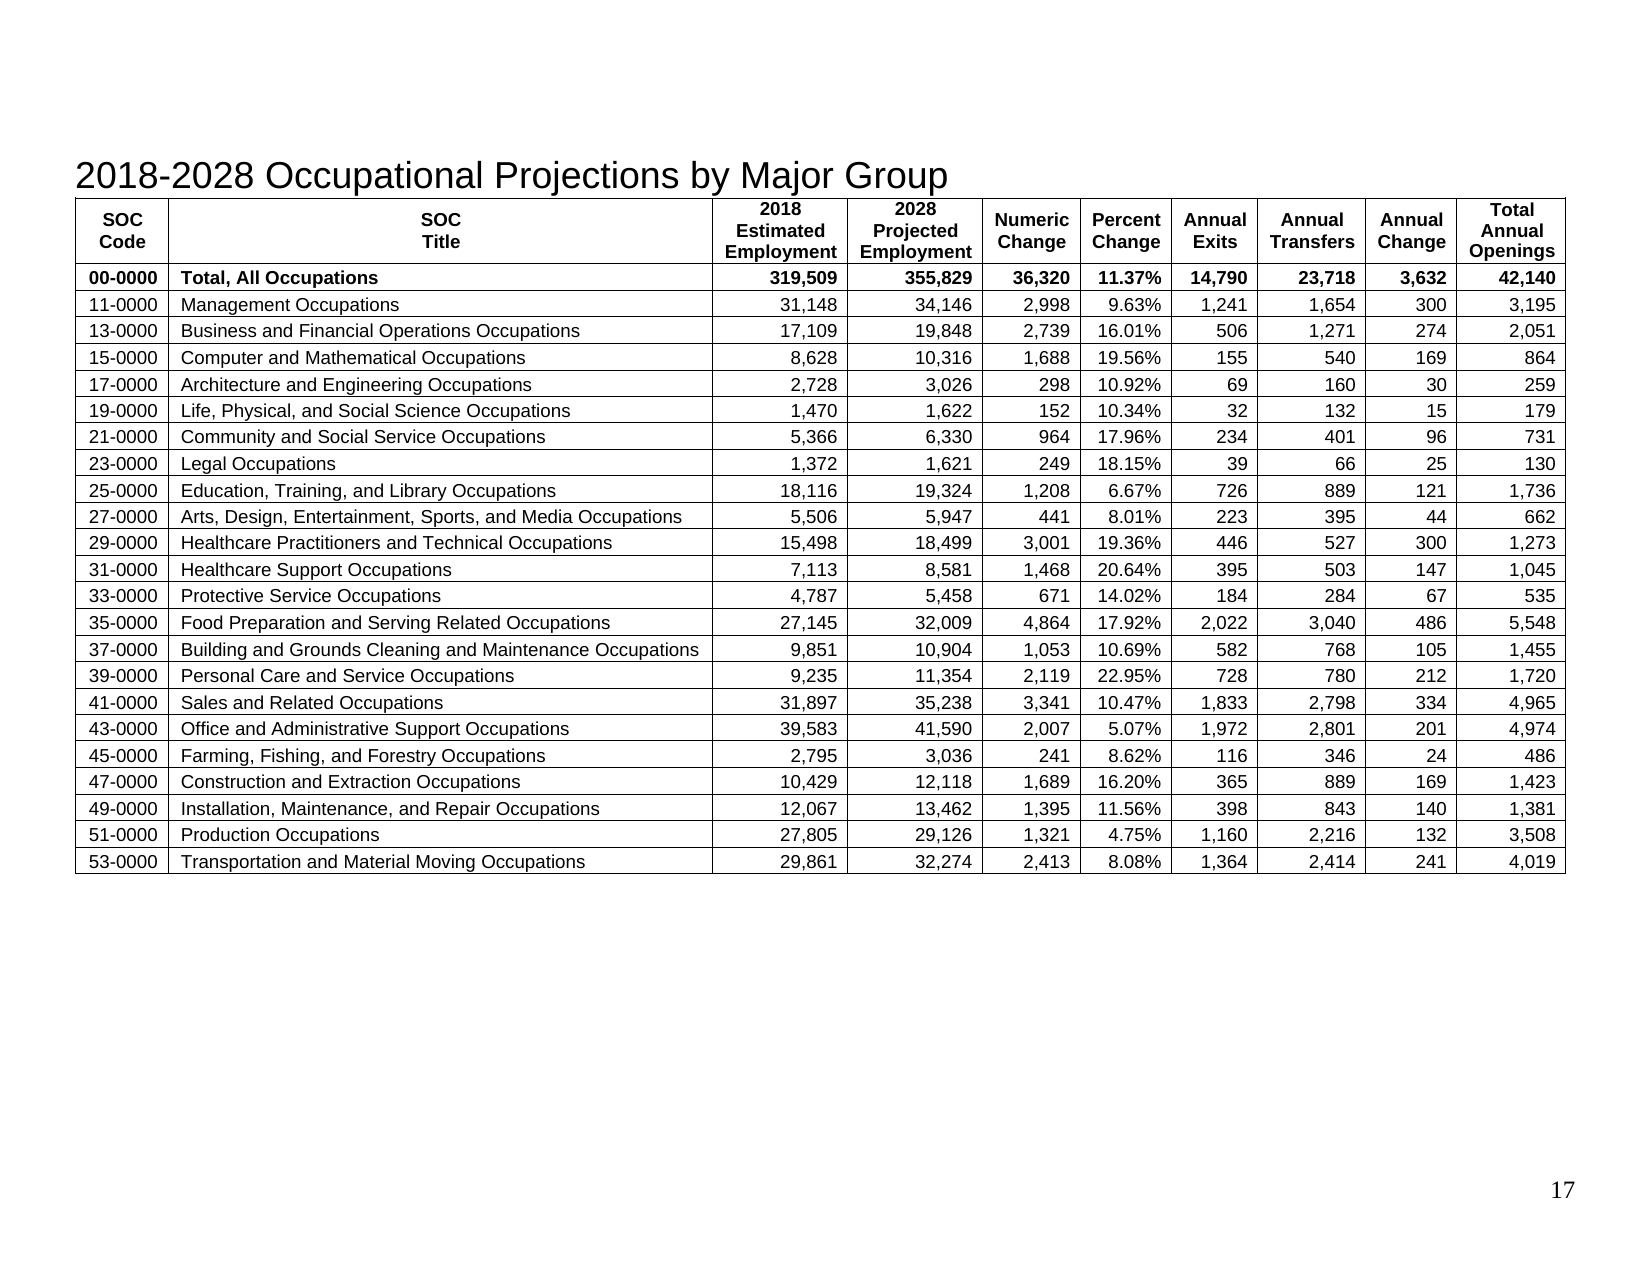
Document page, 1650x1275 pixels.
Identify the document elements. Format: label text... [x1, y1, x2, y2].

table_cell 155 [1172, 344, 1257, 369]
table_cell Education, Training, and Library Occupations [169, 476, 712, 502]
table_cell 13,462 [848, 795, 982, 820]
table_cell 2,728 [713, 371, 847, 396]
table_cell 22.95% [1081, 662, 1171, 688]
table_cell 2,051 [1457, 317, 1565, 343]
table_cell 47-0000 [76, 768, 168, 793]
table_cell 274 [1366, 317, 1456, 343]
table_cell Total, All Occupations [169, 264, 712, 290]
table_cell 1,053 [983, 636, 1080, 661]
table_cell 3,040 [1258, 609, 1365, 634]
table_cell 864 [1457, 344, 1565, 369]
table_cell 132 [1258, 397, 1365, 422]
table_cell 169 [1366, 344, 1456, 369]
table_cell Farming, Fishing, and Forestry Occupations [169, 741, 712, 767]
table_cell 446 [1172, 529, 1257, 555]
table_cell 780 [1258, 662, 1365, 688]
table_cell Transportation and Material Moving Occupations [169, 848, 712, 873]
table_cell 2,022 [1172, 609, 1257, 634]
table_cell 41-0000 [76, 689, 168, 714]
table_cell 66 [1258, 450, 1365, 475]
table_cell 1,468 [983, 556, 1080, 581]
table_cell 20.64% [1081, 556, 1171, 581]
table_cell 2,413 [983, 848, 1080, 873]
table_cell Healthcare Support Occupations [169, 556, 712, 581]
table_cell Sales and Related Occupations [169, 689, 712, 714]
table_cell 16.20% [1081, 768, 1171, 793]
table_cell 14,790 [1172, 264, 1257, 290]
table_cell 1,736 [1457, 476, 1565, 502]
table_cell 1,045 [1457, 556, 1565, 581]
table_header SOC Code [76, 199, 168, 263]
table_cell 17,109 [713, 317, 847, 343]
table_cell 9,851 [713, 636, 847, 661]
table_cell 31,148 [713, 291, 847, 316]
table_cell 964 [983, 423, 1080, 449]
table_cell 284 [1258, 582, 1365, 608]
table_cell 116 [1172, 741, 1257, 767]
table_cell 3,026 [848, 371, 982, 396]
table_cell 6.67% [1081, 476, 1171, 502]
table_cell 32,274 [848, 848, 982, 873]
table_cell 259 [1457, 371, 1565, 396]
table_cell 8,628 [713, 344, 847, 369]
table_cell Computer and Mathematical Occupations [169, 344, 712, 369]
text 17 [29, 1175, 1575, 1204]
table_cell 16.01% [1081, 317, 1171, 343]
table_cell 1,972 [1172, 715, 1257, 740]
table_cell 23,718 [1258, 264, 1365, 290]
table_cell 29-0000 [76, 529, 168, 555]
table_cell 35,238 [848, 689, 982, 714]
table_cell 132 [1366, 821, 1456, 847]
table_cell 582 [1172, 636, 1257, 661]
table_cell 39-0000 [76, 662, 168, 688]
table_cell 319,509 [713, 264, 847, 290]
table_cell 34,146 [848, 291, 982, 316]
table_cell 23-0000 [76, 450, 168, 475]
table_cell 69 [1172, 371, 1257, 396]
table_header 2028 Projected Employment [848, 199, 982, 263]
table_cell 662 [1457, 503, 1565, 528]
table_cell 1,321 [983, 821, 1080, 847]
table_cell 223 [1172, 503, 1257, 528]
table_cell Installation, Maintenance, and Repair Occupations [169, 795, 712, 820]
table_cell 5,947 [848, 503, 982, 528]
table_cell 1,833 [1172, 689, 1257, 714]
table_cell Protective Service Occupations [169, 582, 712, 608]
table_cell 2,007 [983, 715, 1080, 740]
table_cell 1,395 [983, 795, 1080, 820]
table_cell 19-0000 [76, 397, 168, 422]
table_cell 398 [1172, 795, 1257, 820]
table_cell 486 [1366, 609, 1456, 634]
table_cell Construction and Extraction Occupations [169, 768, 712, 793]
table_cell 105 [1366, 636, 1456, 661]
table_cell 8.08% [1081, 848, 1171, 873]
table_cell 1,372 [713, 450, 847, 475]
table_cell 53-0000 [76, 848, 168, 873]
table_cell 731 [1457, 423, 1565, 449]
table_cell 334 [1366, 689, 1456, 714]
table_header Numeric Change [983, 199, 1080, 263]
table_cell 1,689 [983, 768, 1080, 793]
table_cell Food Preparation and Serving Related Occupations [169, 609, 712, 634]
table_cell 201 [1366, 715, 1456, 740]
table_cell 11,354 [848, 662, 982, 688]
table_cell 121 [1366, 476, 1456, 502]
table_cell 5,506 [713, 503, 847, 528]
table_cell 1,208 [983, 476, 1080, 502]
table_cell 31,897 [713, 689, 847, 714]
table_cell 15 [1366, 397, 1456, 422]
table_cell 140 [1366, 795, 1456, 820]
table_cell Production Occupations [169, 821, 712, 847]
table_cell 10,316 [848, 344, 982, 369]
table_cell Management Occupations [169, 291, 712, 316]
table_cell 10.69% [1081, 636, 1171, 661]
table_cell 1,470 [713, 397, 847, 422]
table_header Annual Exits [1172, 199, 1257, 263]
table_cell 726 [1172, 476, 1257, 502]
table_cell 535 [1457, 582, 1565, 608]
table_cell 35-0000 [76, 609, 168, 634]
table_cell 1,241 [1172, 291, 1257, 316]
table_cell 401 [1258, 423, 1365, 449]
table_cell 1,364 [1172, 848, 1257, 873]
table_cell 8,581 [848, 556, 982, 581]
table_cell 19.56% [1081, 344, 1171, 369]
table_cell 3,036 [848, 741, 982, 767]
table_cell 300 [1366, 291, 1456, 316]
table_cell 13-0000 [76, 317, 168, 343]
table_header Annual Change [1366, 199, 1456, 263]
table_cell 5,366 [713, 423, 847, 449]
table_cell 19,848 [848, 317, 982, 343]
table_cell 4,974 [1457, 715, 1565, 740]
table_cell 503 [1258, 556, 1365, 581]
table_cell 6,330 [848, 423, 982, 449]
table_cell 32 [1172, 397, 1257, 422]
table_cell 2,795 [713, 741, 847, 767]
table_cell 671 [983, 582, 1080, 608]
table_cell Life, Physical, and Social Science Occupations [169, 397, 712, 422]
table_cell 11-0000 [76, 291, 168, 316]
table_cell 49-0000 [76, 795, 168, 820]
table_cell 25 [1366, 450, 1456, 475]
table_cell 10,904 [848, 636, 982, 661]
table_cell 11.56% [1081, 795, 1171, 820]
table_cell 486 [1457, 741, 1565, 767]
table_cell 10.34% [1081, 397, 1171, 422]
table_cell 19.36% [1081, 529, 1171, 555]
table_cell 10.92% [1081, 371, 1171, 396]
table_cell Building and Grounds Cleaning and Maintenance Occupations [169, 636, 712, 661]
table_cell 3,632 [1366, 264, 1456, 290]
table_cell 17.92% [1081, 609, 1171, 634]
table_cell 10.47% [1081, 689, 1171, 714]
table_cell 2,119 [983, 662, 1080, 688]
table_cell 25-0000 [76, 476, 168, 502]
table_cell 3,195 [1457, 291, 1565, 316]
table_cell 249 [983, 450, 1080, 475]
table_cell 241 [983, 741, 1080, 767]
table_cell 41,590 [848, 715, 982, 740]
table_cell 889 [1258, 476, 1365, 502]
table_cell 31-0000 [76, 556, 168, 581]
table_cell 7,113 [713, 556, 847, 581]
table_cell 1,654 [1258, 291, 1365, 316]
table_cell 36,320 [983, 264, 1080, 290]
table_cell 42,140 [1457, 264, 1565, 290]
table_cell 4,864 [983, 609, 1080, 634]
table_cell 395 [1172, 556, 1257, 581]
table_cell 298 [983, 371, 1080, 396]
table_cell 355,829 [848, 264, 982, 290]
table_cell 39,583 [713, 715, 847, 740]
table_cell 212 [1366, 662, 1456, 688]
table_cell 506 [1172, 317, 1257, 343]
table_cell 1,423 [1457, 768, 1565, 793]
table_cell 1,271 [1258, 317, 1365, 343]
table_header SOC Title [169, 199, 712, 263]
table_cell Arts, Design, Entertainment, Sports, and Media Occupations [169, 503, 712, 528]
table_cell 4,019 [1457, 848, 1565, 873]
table_cell 768 [1258, 636, 1365, 661]
table_cell 540 [1258, 344, 1365, 369]
table_cell 4,965 [1457, 689, 1565, 714]
table_cell 169 [1366, 768, 1456, 793]
table_cell 39 [1172, 450, 1257, 475]
table_cell 1,381 [1457, 795, 1565, 820]
table_cell 10,429 [713, 768, 847, 793]
table_cell 3,341 [983, 689, 1080, 714]
table_cell 9.63% [1081, 291, 1171, 316]
table_cell 160 [1258, 371, 1365, 396]
table_cell 51-0000 [76, 821, 168, 847]
table_cell 2,739 [983, 317, 1080, 343]
table_cell 1,273 [1457, 529, 1565, 555]
table_cell 00-0000 [76, 264, 168, 290]
table_cell 11.37% [1081, 264, 1171, 290]
table_cell 2,414 [1258, 848, 1365, 873]
table_cell 9,235 [713, 662, 847, 688]
table_cell 1,622 [848, 397, 982, 422]
table_cell 32,009 [848, 609, 982, 634]
table_cell 3,508 [1457, 821, 1565, 847]
table_cell 1,720 [1457, 662, 1565, 688]
table_cell 365 [1172, 768, 1257, 793]
table_cell Healthcare Practitioners and Technical Occupations [169, 529, 712, 555]
subtitle 2018-2028 Occupational Projections by Major Group [75, 154, 1598, 197]
table_cell 29,126 [848, 821, 982, 847]
table_cell 4.75% [1081, 821, 1171, 847]
table_cell 21-0000 [76, 423, 168, 449]
table_cell 43-0000 [76, 715, 168, 740]
table_cell 67 [1366, 582, 1456, 608]
table_cell 2,801 [1258, 715, 1365, 740]
table_cell 4,787 [713, 582, 847, 608]
table_cell Architecture and Engineering Occupations [169, 371, 712, 396]
table_cell 8.01% [1081, 503, 1171, 528]
table_cell 17-0000 [76, 371, 168, 396]
table_cell 5,548 [1457, 609, 1565, 634]
table_cell 33-0000 [76, 582, 168, 608]
table_cell 44 [1366, 503, 1456, 528]
table_cell 2,216 [1258, 821, 1365, 847]
table_cell 29,861 [713, 848, 847, 873]
table_cell 17.96% [1081, 423, 1171, 449]
table_cell 1,621 [848, 450, 982, 475]
table_cell 527 [1258, 529, 1365, 555]
table_cell 96 [1366, 423, 1456, 449]
table_cell Community and Social Service Occupations [169, 423, 712, 449]
table_cell Legal Occupations [169, 450, 712, 475]
table_cell 37-0000 [76, 636, 168, 661]
table_cell 843 [1258, 795, 1365, 820]
table_cell 5,458 [848, 582, 982, 608]
table_cell Business and Financial Operations Occupations [169, 317, 712, 343]
table_cell 8.62% [1081, 741, 1171, 767]
table_header Percent Change [1081, 199, 1171, 263]
table_cell Personal Care and Service Occupations [169, 662, 712, 688]
table_cell 130 [1457, 450, 1565, 475]
table_cell 889 [1258, 768, 1365, 793]
table_cell 30 [1366, 371, 1456, 396]
table_cell 1,455 [1457, 636, 1565, 661]
table_header Total Annual Openings [1457, 199, 1565, 263]
table_cell 19,324 [848, 476, 982, 502]
table_cell 241 [1366, 848, 1456, 873]
table_cell 395 [1258, 503, 1365, 528]
table_cell Office and Administrative Support Occupations [169, 715, 712, 740]
table_cell 27,805 [713, 821, 847, 847]
table_cell 14.02% [1081, 582, 1171, 608]
table_header 2018 Estimated Employment [713, 199, 847, 263]
table_cell 147 [1366, 556, 1456, 581]
table_cell 12,118 [848, 768, 982, 793]
table_header Annual Transfers [1258, 199, 1365, 263]
table_cell 24 [1366, 741, 1456, 767]
table_cell 234 [1172, 423, 1257, 449]
table_cell 15-0000 [76, 344, 168, 369]
table_cell 2,798 [1258, 689, 1365, 714]
table_cell 12,067 [713, 795, 847, 820]
table_cell 27,145 [713, 609, 847, 634]
table_cell 179 [1457, 397, 1565, 422]
table_cell 152 [983, 397, 1080, 422]
table_cell 1,688 [983, 344, 1080, 369]
table_cell 1,160 [1172, 821, 1257, 847]
table_cell 728 [1172, 662, 1257, 688]
table_cell 27-0000 [76, 503, 168, 528]
table_cell 346 [1258, 741, 1365, 767]
table_cell 184 [1172, 582, 1257, 608]
table_cell 18,116 [713, 476, 847, 502]
table_cell 2,998 [983, 291, 1080, 316]
table_cell 45-0000 [76, 741, 168, 767]
table_cell 3,001 [983, 529, 1080, 555]
table_cell 15,498 [713, 529, 847, 555]
table_cell 18.15% [1081, 450, 1171, 475]
table_cell 18,499 [848, 529, 982, 555]
table_cell 5.07% [1081, 715, 1171, 740]
table_cell 300 [1366, 529, 1456, 555]
table_cell 441 [983, 503, 1080, 528]
